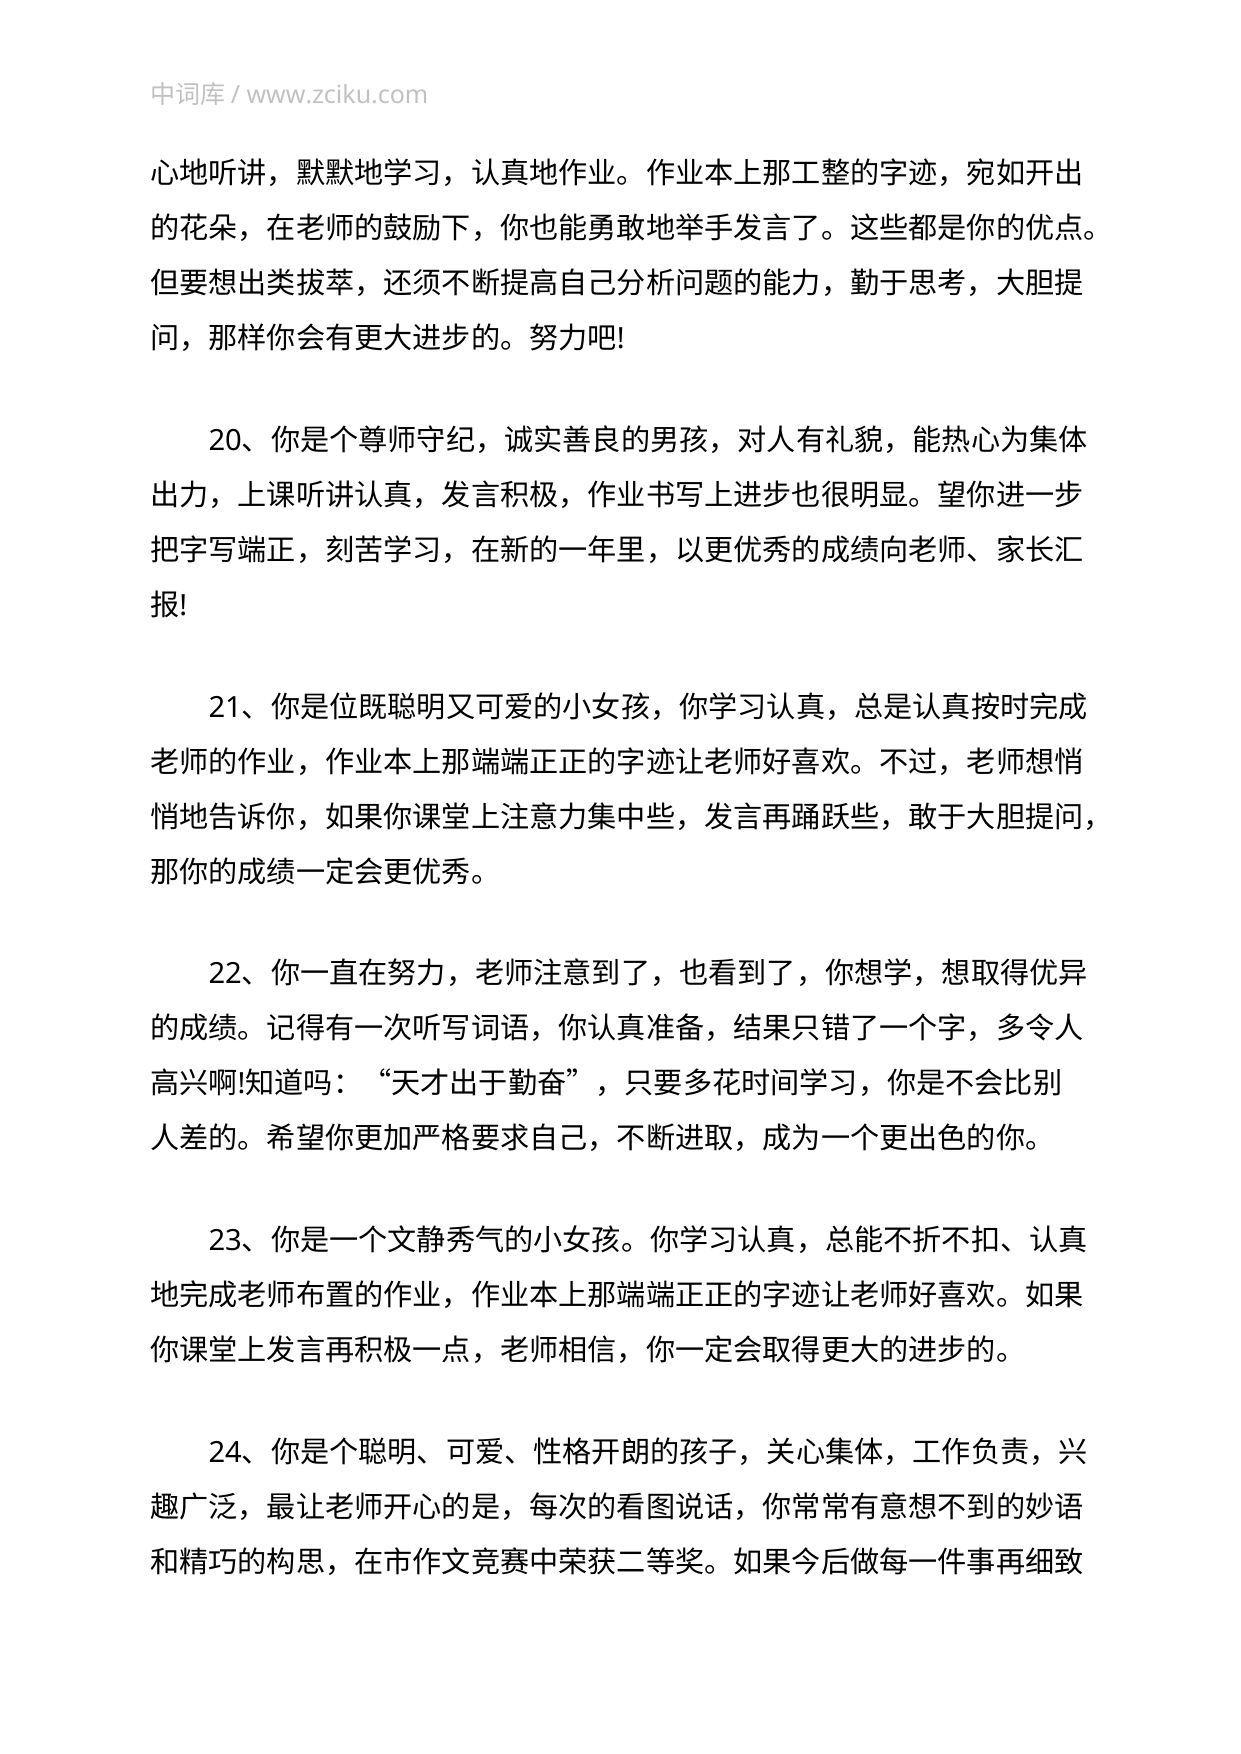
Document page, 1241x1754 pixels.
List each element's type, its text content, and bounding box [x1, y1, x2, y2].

text 22、你一直在努力，老师注意到了，也看到了，你想学，想取得优异的成绩。记得有一次听写词语，你认真准备，结果只错了一个字，多令人高兴啊!知道吗：“天才出于勤奋”，只要多花时间学习，你是不会比别人差的。希望你更加严格要求自己，不断进取，成为一个更出色的你。 [150, 950, 1090, 1157]
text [150, 150, 1090, 357]
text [150, 1428, 1090, 1581]
text 21、你是位既聪明又可爱的小女孩，你学习认真，总是认真按时完成老师的作业，作业本上那端端正正的字迹让老师好喜欢。不过，老师想悄悄地告诉你，如果你课堂上注意力集中些，发言再踊跃些，敢于大胆提问，那你的成绩一定会更优秀。 [150, 683, 1090, 891]
text 23、你是一个文静秀气的小女孩。你学习认真，总能不折不扣、认真地完成老师布置的作业，作业本上那端端正正的字迹让老师好喜欢。如果你课堂上发言再积极一点，老师相信，你一定会取得更大的进步的。 [150, 1217, 1090, 1369]
text 20、你是个尊师守纪，诚实善良的男孩，对人有礼貌，能热心为集体出力，上课听讲认真，发言积极，作业书写上进步也很明显。望你进一步把字写端正，刻苦学习，在新的一年里，以更优秀的成绩向老师、家长汇报! [150, 417, 1090, 624]
